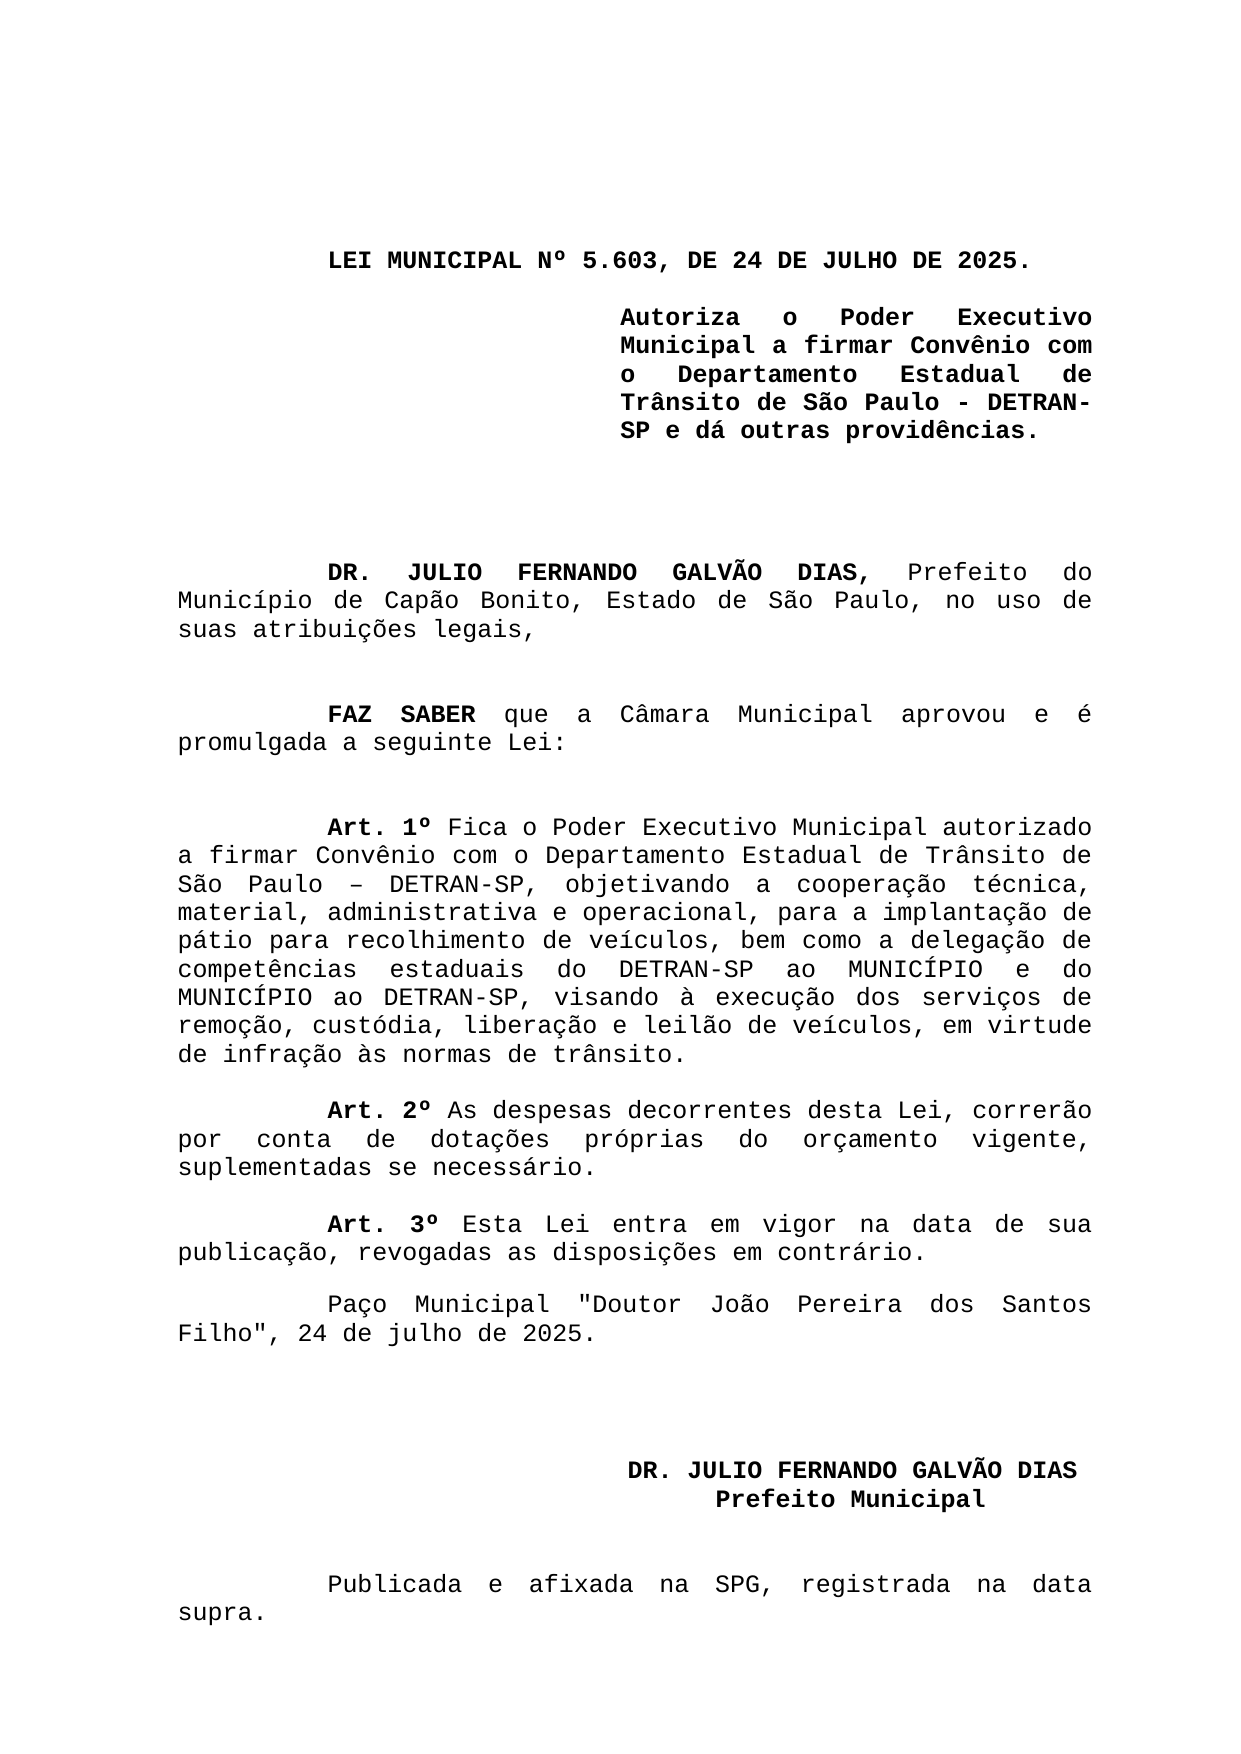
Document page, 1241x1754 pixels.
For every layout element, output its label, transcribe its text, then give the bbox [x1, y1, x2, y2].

text Autoriza o Poder Executivo Municipal a firmar Convênio com o Departamento Estadual de Trânsito de São Paulo - DETRAN-SP e dá outras providências. [620, 305, 1092, 446]
text DR. JULIO FERNANDO GALVÃO DIAS, Prefeito do Município de Capão Bonito, Estado de São Paulo, no uso de suas atribuições legais, [177, 560, 1092, 645]
text FAZ SABER que a Câmara Municipal aprovou e é promulgada a seguinte Lei: [177, 701, 1092, 758]
text Art. 1º Fica o Poder Executivo Municipal autorizado a firmar Convênio com o Departamento Estadual de Trânsito de São Paulo – DETRAN-SP, objetivando a cooperação técnica, material, administrativa e operacional, para a implantação de pátio para recolhimento de veículos, bem como a delegação de competências estaduais do DETRAN-SP ao MUNICÍPIO e do MUNICÍPIO ao DETRAN-SP, visando à execução dos serviços de remoção, custódia, liberação e leilão de veículos, em virtude de infração às normas de trânsito. [177, 815, 1092, 1070]
text Prefeito Municipal [655, 1486, 1092, 1514]
text Paço Municipal "Doutor João Pereira dos Santos Filho", 24 de julho de 2025. [177, 1292, 1092, 1349]
text LEI MUNICIPAL Nº 5.603, DE 24 DE JULHO DE 2025. [177, 248, 1092, 276]
text DR. JULIO FERNANDO GALVÃO DIAS [177, 1458, 1092, 1486]
text Publicada e afixada na SPG, registrada na data supra. [177, 1571, 1092, 1628]
text Art. 2º As despesas decorrentes desta Lei, correrão por conta de dotações próprias do orçamento vigente, suplementadas se necessário. [177, 1098, 1092, 1183]
text Art. 3º Esta Lei entra em vigor na data de sua publicação, revogadas as disposições em contrário. [177, 1211, 1092, 1268]
